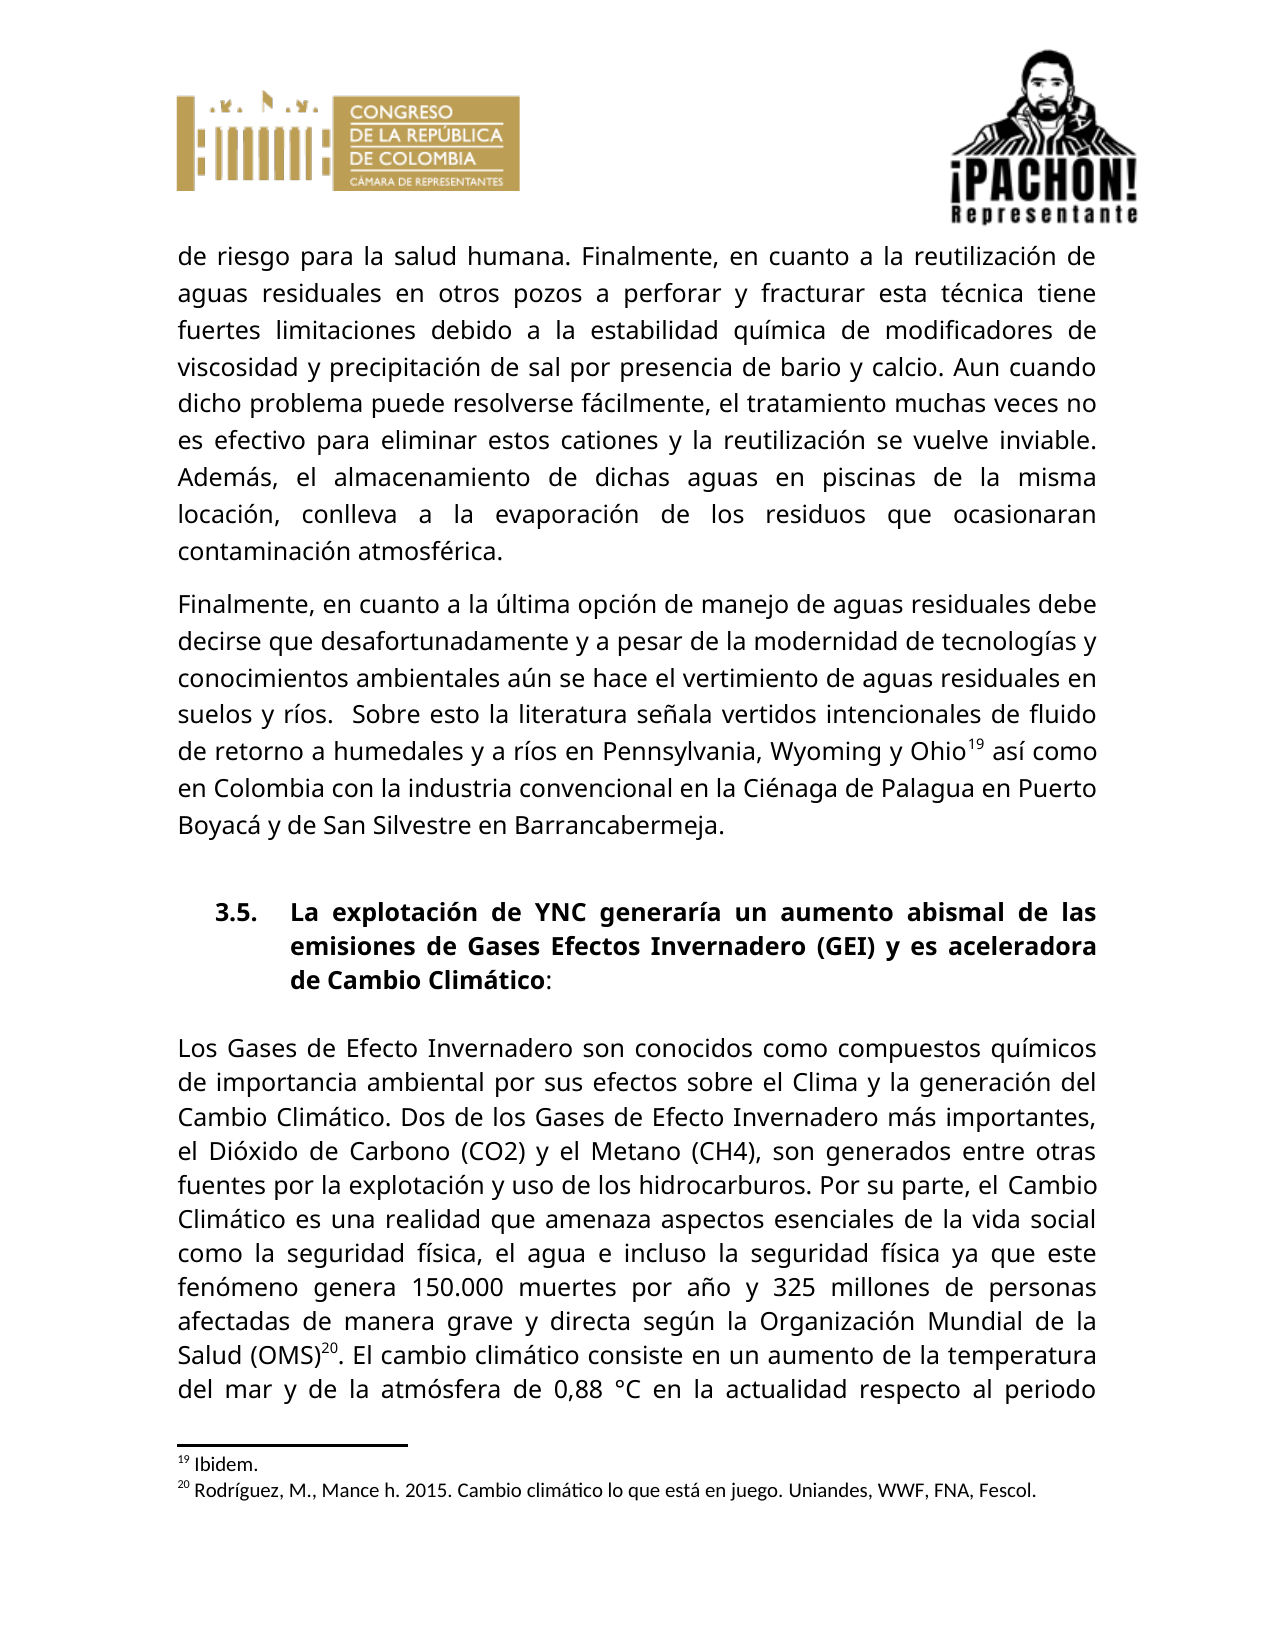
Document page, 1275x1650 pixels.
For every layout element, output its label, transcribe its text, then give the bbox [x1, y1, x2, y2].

picture [176, 90, 520, 191]
list La explotación de YNC generaría un aumento abismal de las emisiones de Gases Efectos Invernadero (GEI) y es aceleradora de Cambio Climático: [215, 895, 1098, 997]
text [177, 1031, 1098, 1406]
picture [936, 37, 1146, 239]
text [177, 148, 1098, 567]
text Finalmente, en cuanto a la última opción de manejo de aguas residuales debe decirse que desafortunadamente y a pesar de la modernidad de tecnologías y conocimientos ambientales aún se hace el vertimiento de aguas residuales en suelos y ríos. Sobre esto la literatura señala vertidos intencionales de fluido de retorno a humedales y a ríos en Pennsylvania, Wyoming y Ohio así como en Colombia con la industria convencional en la Ciénaga de Palagua en Puerto Boyacá y de San Silvestre en Barrancabermeja. [177, 587, 1098, 841]
